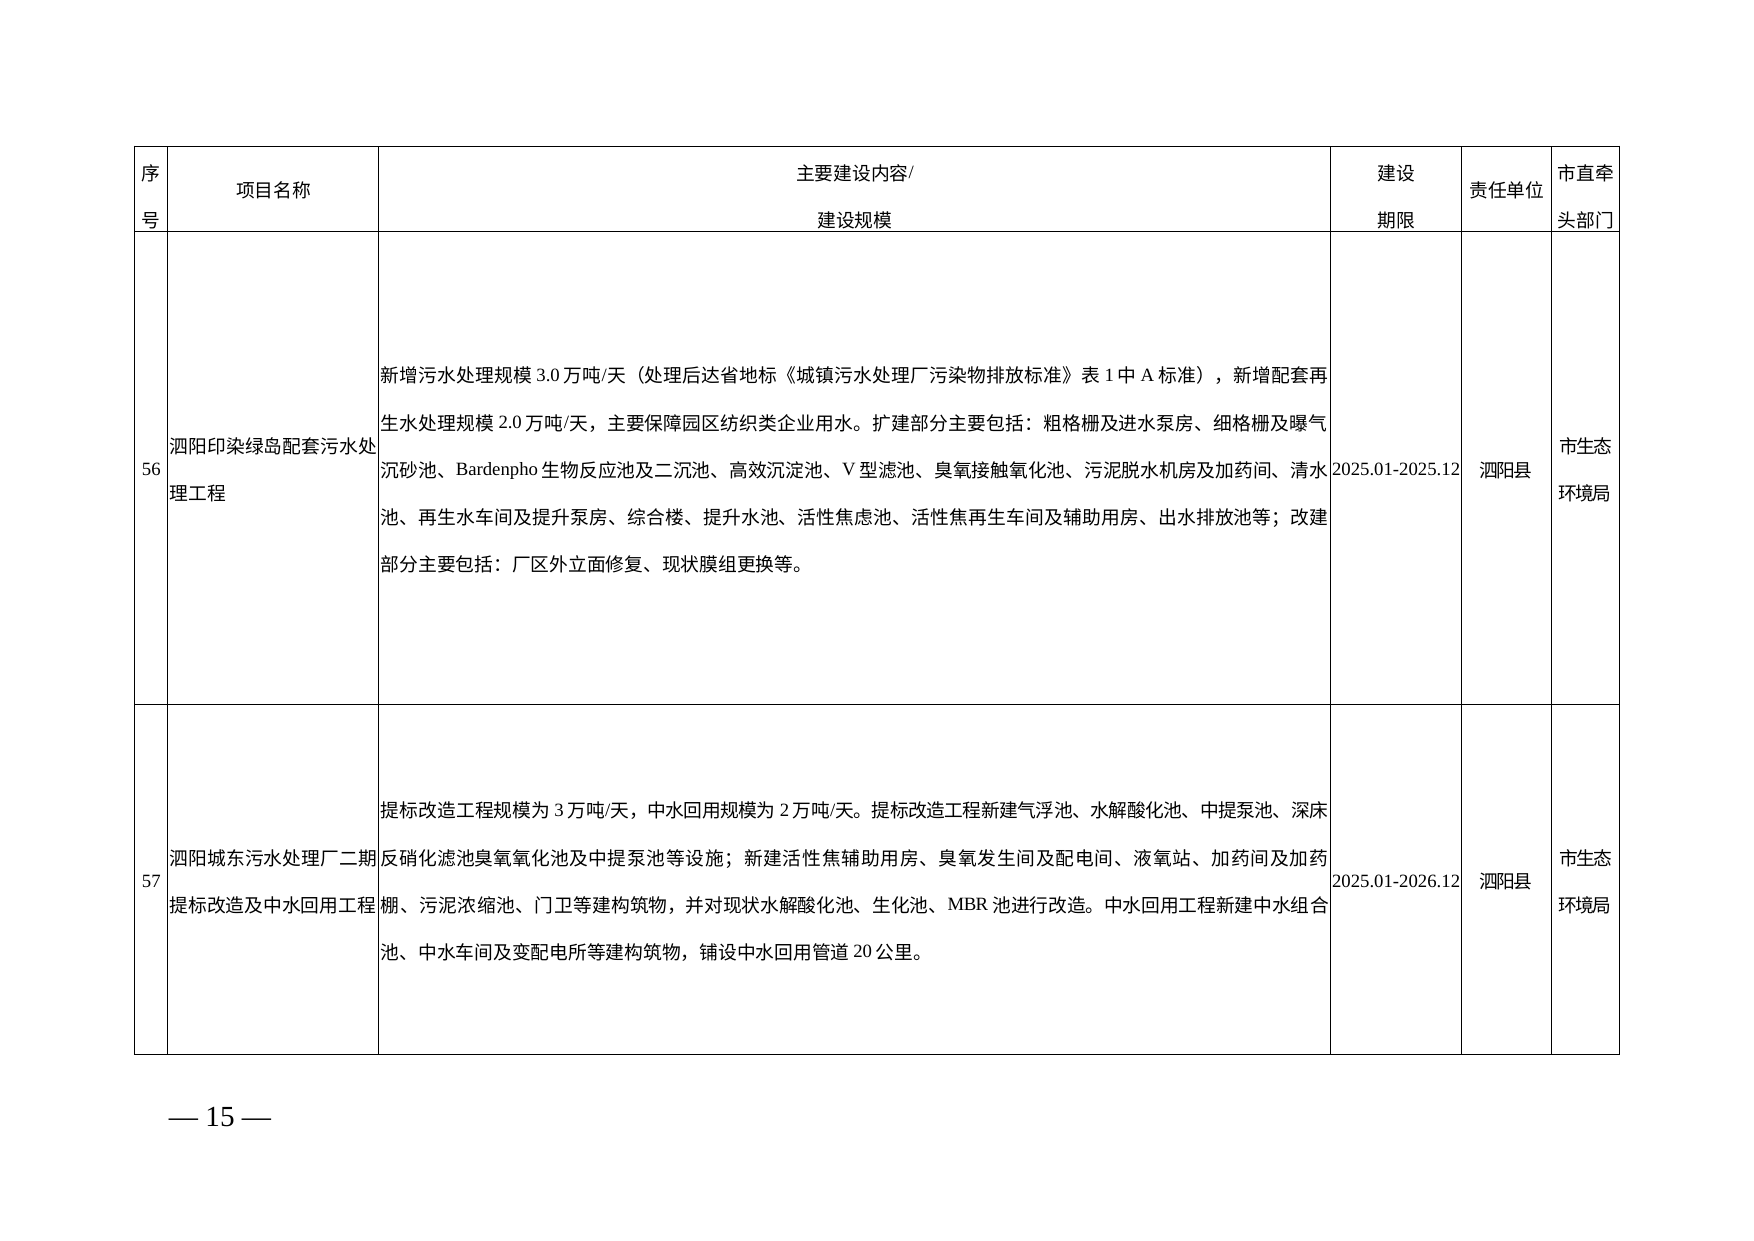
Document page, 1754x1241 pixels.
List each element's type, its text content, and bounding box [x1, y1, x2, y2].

table_cell 57 [135, 705, 167, 1054]
table_cell 市生态 环境局 [1552, 232, 1619, 704]
table_cell 泗阳印染绿岛配套污水处理工程 [168, 232, 378, 704]
table_header 项目名称 [168, 147, 378, 231]
table_cell 市生态 环境局 [1552, 705, 1619, 1054]
table_header 建设 期限 [1331, 147, 1461, 231]
table_header 序号 [135, 147, 167, 231]
table_header 主要建设内容/ 建设规模 [379, 147, 1330, 231]
table_cell 56 [135, 232, 167, 704]
table_header 市直牵头部门 [1552, 147, 1619, 231]
table_cell 新增污水处理规模3.0万吨/天（处理后达省地标《城镇污水处理厂污染物排放标准》表1中A标准），新增配套再生水处理规模2.0万吨/天，主要保障园区纺织类企业用水。扩建部分主要包括：粗格栅及进水泵房、细格栅及曝气沉砂池、Bardenpho生物反应池及二沉池、高效沉淀池、V型滤池、臭氧接触氧化池、污泥脱水机房及加药间、清水池、再生水车间及提升泵房、综合楼、提升水池、活性焦虑池、活性焦再生车间及辅助用房、出水排放池等；改建部分主要包括：厂区外立面修复、现状膜组更换等。 [379, 232, 1330, 704]
table_cell 泗阳县 [1462, 232, 1551, 704]
table_header 责任单位 [1462, 147, 1551, 231]
table_cell 2025.01-2026.12 [1331, 705, 1461, 1054]
table_cell 泗阳县 [1462, 705, 1551, 1054]
table_cell 2025.01-2025.12 [1331, 232, 1461, 704]
table_cell 提标改造工程规模为3万吨/天，中水回用规模为2万吨/天。提标改造工程新建气浮池、水解酸化池、中提泵池、深床反硝化滤池臭氧氧化池及中提泵池等设施；新建活性焦辅助用房、臭氧发生间及配电间、液氧站、加药间及加药棚、污泥浓缩池、门卫等建构筑物，并对现状水解酸化池、生化池、MBR池进行改造。中水回用工程新建中水组合池、中水车间及变配电所等建构筑物，铺设中水回用管道20公里。 [379, 705, 1330, 1054]
table_cell 泗阳城东污水处理厂二期提标改造及中水回用工程 [168, 705, 378, 1054]
